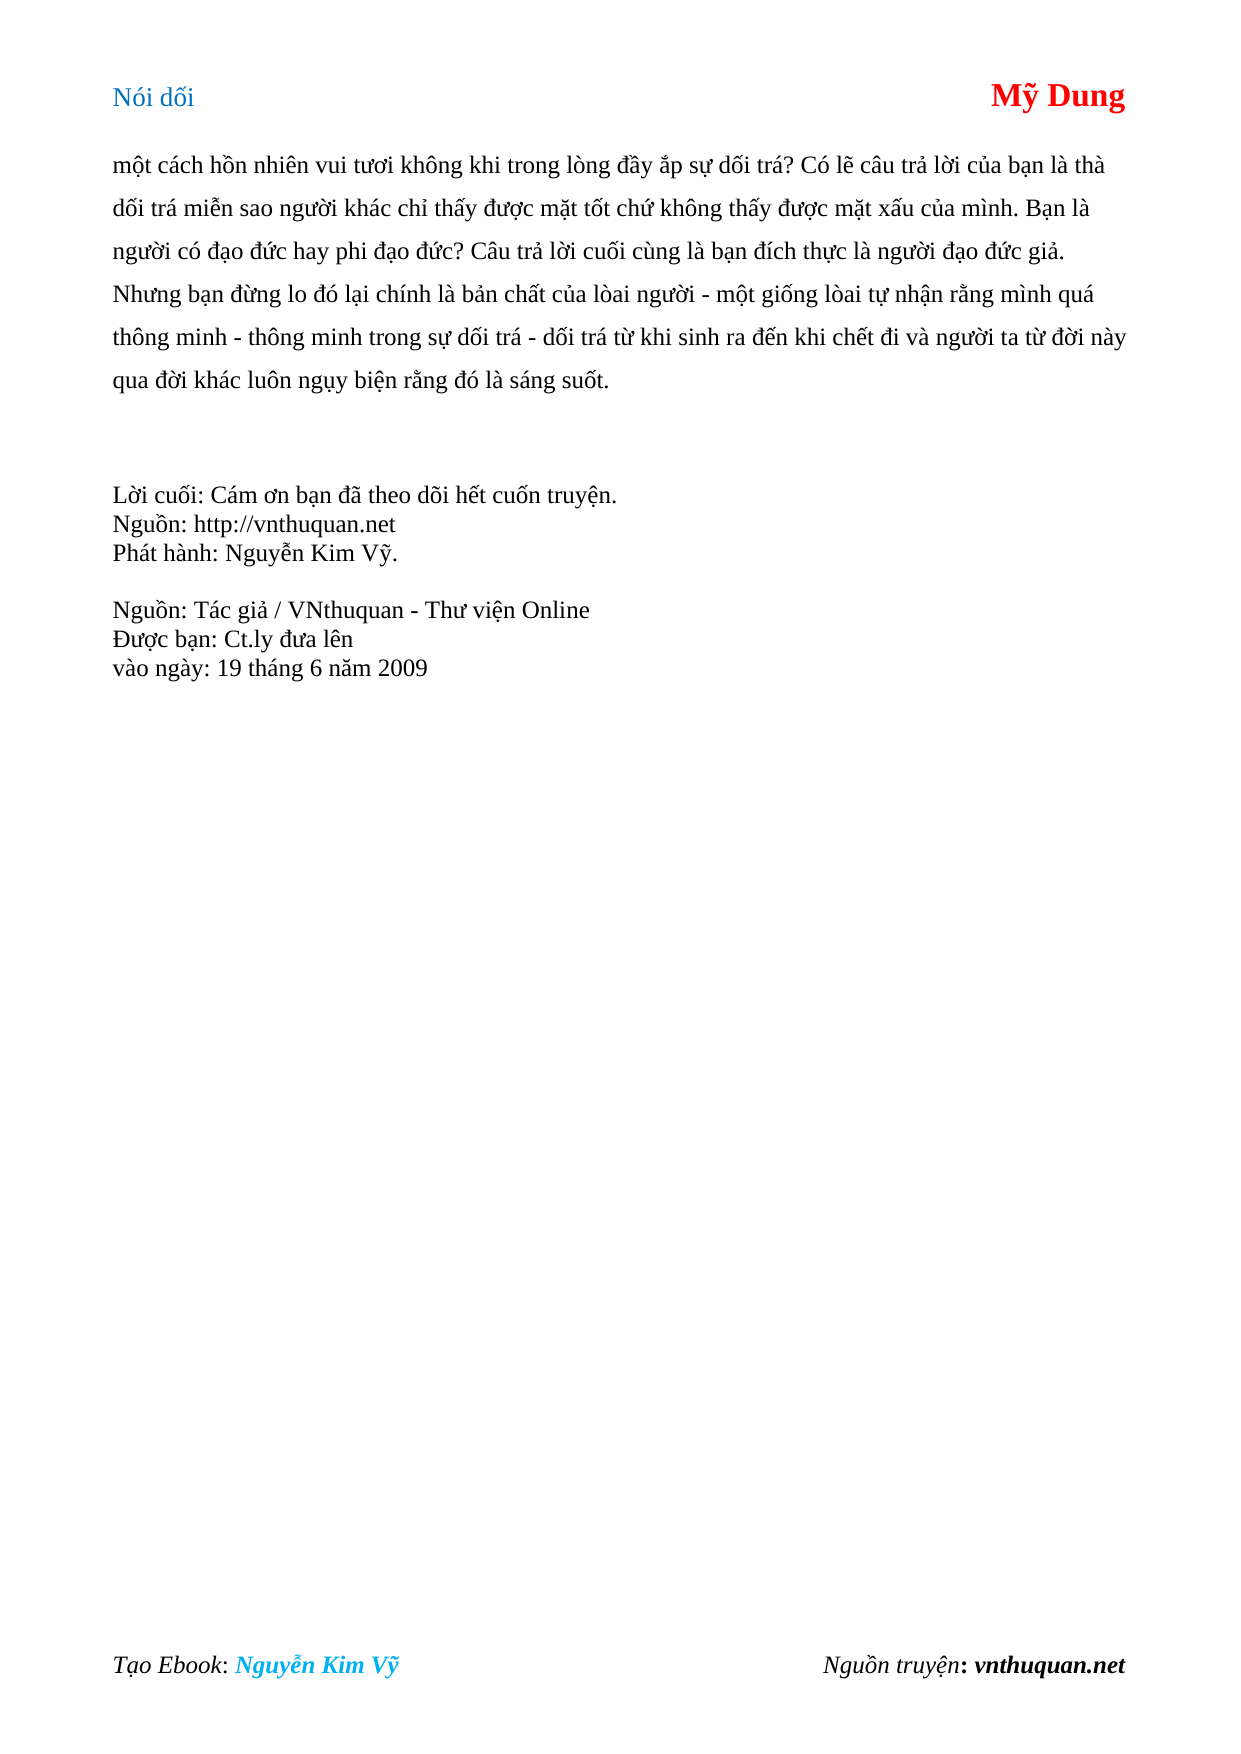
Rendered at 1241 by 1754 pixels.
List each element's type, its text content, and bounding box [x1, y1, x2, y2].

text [112, 150, 1128, 437]
text Lời cuối: Cám ơn bạn đã theo dõi hết cuốn truyện. Nguồn: http://vnthuquan.net Phát hành: Nguyễn Kim Vỹ. Nguồn: Tác giả / VNthuquan - Thư viện Online Được bạn: Ct.ly đưa lên vào ngày: 19 tháng 6 năm 2009 [112, 452, 1128, 682]
